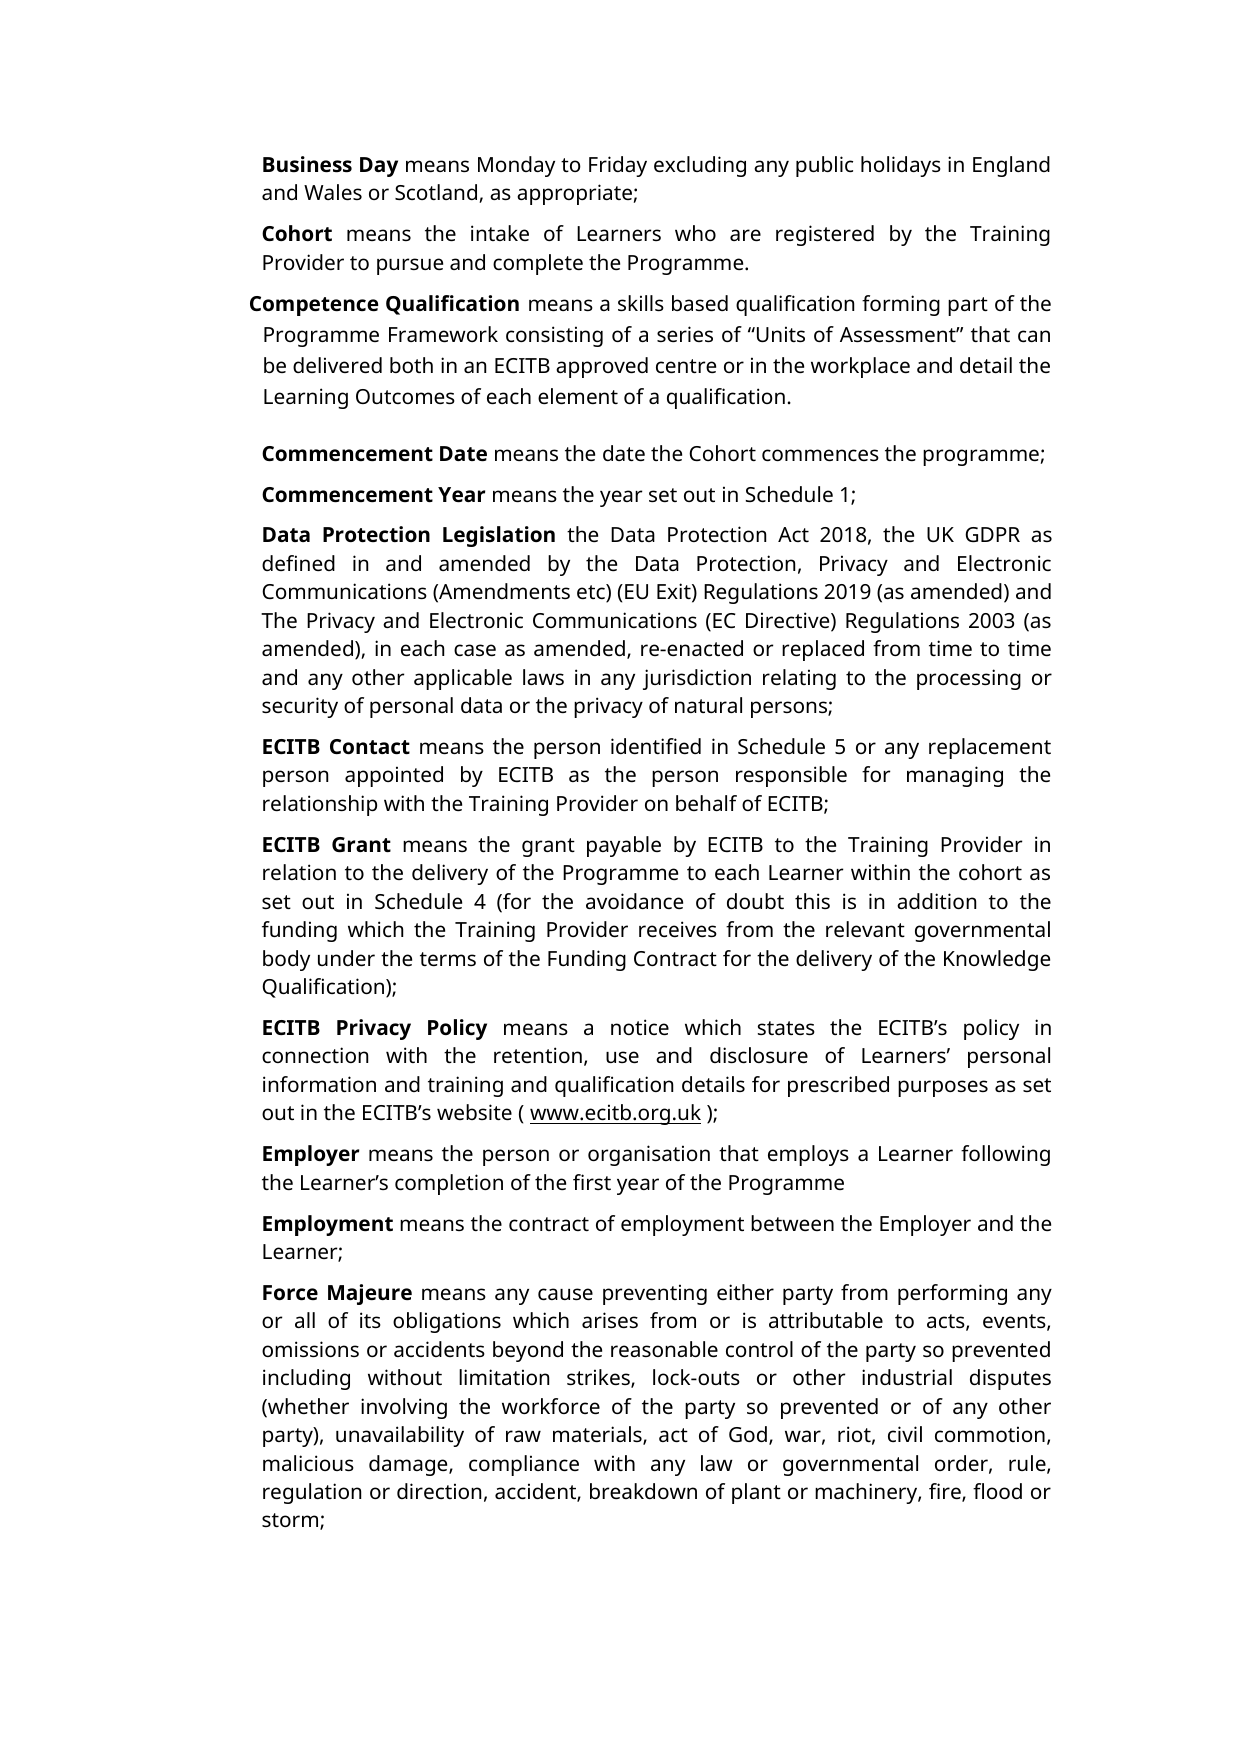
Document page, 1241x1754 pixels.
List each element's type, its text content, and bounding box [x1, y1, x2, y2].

subtitle Cohort means the intake of Learners who are registered by the Training Provider to pursue and complete the Programme. [261, 219, 1053, 276]
subtitle ECITB Privacy Policy means a notice which states the ECITB’s policy in connection with the retention, use and disclosure of Learners’ personal information and training and qualification details for prescribed purposes as set out in the ECITB’s website ( www.ecitb.org.uk ); [261, 1013, 1053, 1127]
subtitle Data Protection Legislation the Data Protection Act 2018, the UK GDPR as defined in and amended by the Data Protection, Privacy and Electronic Communications (Amendments etc) (EU Exit) Regulations 2019 (as amended) and The Privacy and Electronic Communications (EC Directive) Regulations 2003 (as amended), in each case as amended, re-enacted or replaced from time to time and any other applicable laws in any jurisdiction relating to the processing or security of personal data or the privacy of natural persons; [261, 521, 1053, 720]
subtitle Commencement Date means the date the Cohort commences the programme; [261, 439, 1053, 467]
subtitle ECITB Contact means the person identified in Schedule 5 or any replacement person appointed by ECITB as the person responsible for managing the relationship with the Training Provider on behalf of ECITB; [261, 732, 1053, 817]
subtitle ECITB Grant means the grant payable by ECITB to the Training Provider in relation to the delivery of the Programme to each Learner within the cohort as set out in Schedule 4 (for the avoidance of doubt this is in addition to the funding which the Training Provider receives from the relevant governmental body under the terms of the Funding Contract for the delivery of the Knowledge Qualification); [261, 830, 1053, 1001]
subtitle Employment means the contract of employment between the Employer and the Learner; [261, 1209, 1053, 1266]
text Competence Qualification means a skills based qualification forming part of the Programme Framework consisting of a series of “Units of Assessment” that can be delivered both in an ECITB approved centre or in the workplace and detail the Learning Outcomes of each element of a qualification. [187, 289, 1053, 411]
subtitle Force Majeure means any cause preventing either party from performing any or all of its obligations which arises from or is attributable to acts, events, omissions or accidents beyond the reasonable control of the party so prevented including without limitation strikes, lock-outs or other industrial disputes (whether involving the workforce of the party so prevented or of any other party), unavailability of raw materials, act of God, war, riot, civil commotion, malicious damage, compliance with any law or governmental order, rule, regulation or direction, accident, breakdown of plant or machinery, fire, flood or storm; [261, 1278, 1053, 1534]
subtitle Business Day means Monday to Friday excluding any public holidays in England and Wales or Scotland, as appropriate; [261, 150, 1053, 207]
subtitle Employer means the person or organisation that employs a Learner following the Learner’s completion of the first year of the Programme [261, 1139, 1053, 1196]
subtitle Commencement Year means the year set out in Schedule 1; [261, 480, 1053, 508]
